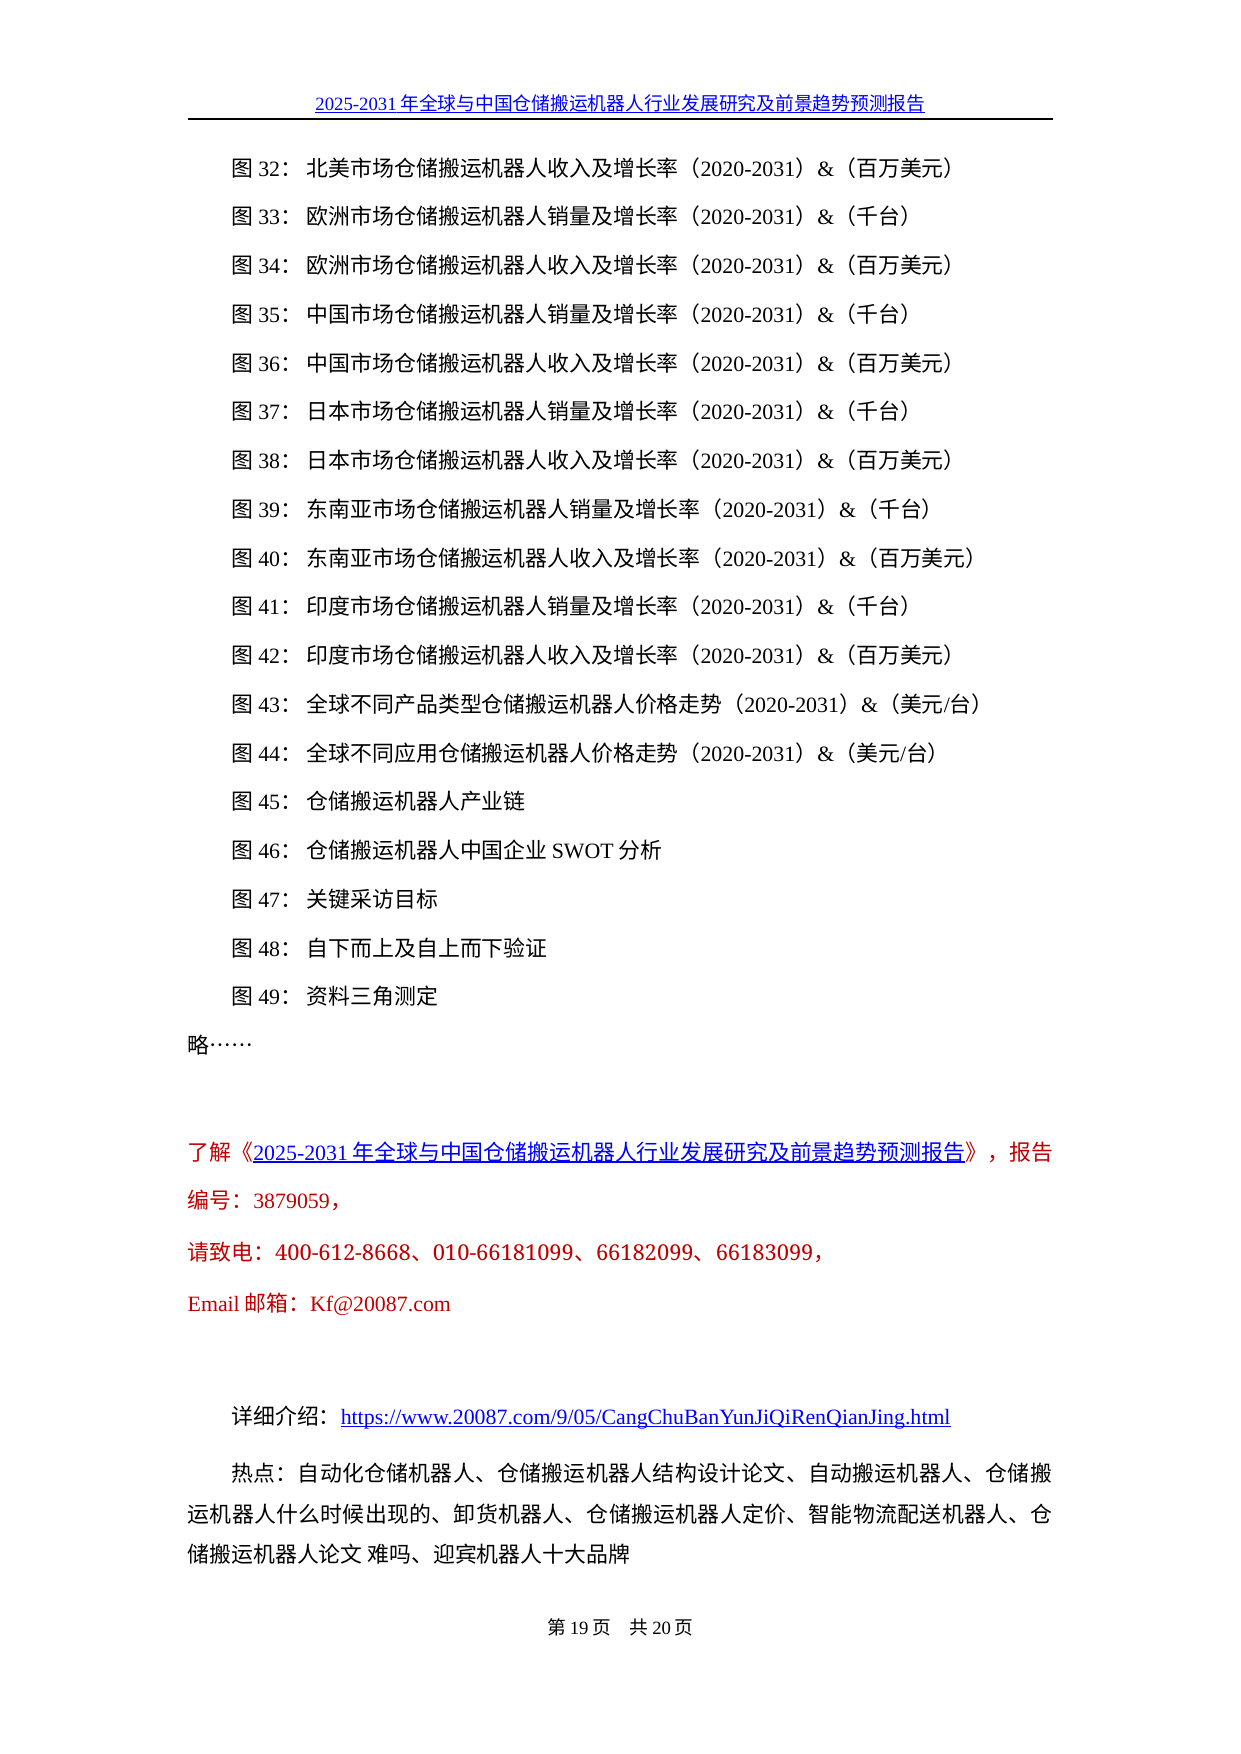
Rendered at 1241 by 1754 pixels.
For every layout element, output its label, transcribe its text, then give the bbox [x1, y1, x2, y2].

text 了解《2025-2031年全球与中国仓储搬运机器人行业发展研究及前景趋势预测报告》，报告编号：3879059， [187, 1134, 1053, 1215]
text 请致电：400-612-8668、010-66181099、66182099、66183099， [187, 1234, 1053, 1267]
text Email邮箱：Kf@20087.com [187, 1286, 1053, 1318]
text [187, 150, 1053, 1060]
text 热点：自动化仓储机器人、仓储搬运机器人结构设计论文、自动搬运机器人、仓储搬运机器人什么时候出现的、卸货机器人、仓储搬运机器人定价、智能物流配送机器人、仓储搬运机器人论文 难吗、迎宾机器人十大品牌 [187, 1456, 1053, 1569]
text 详细介绍：https://www.20087.com/9/05/CangChuBanYunJiQiRenQianJing.html [187, 1399, 1053, 1431]
